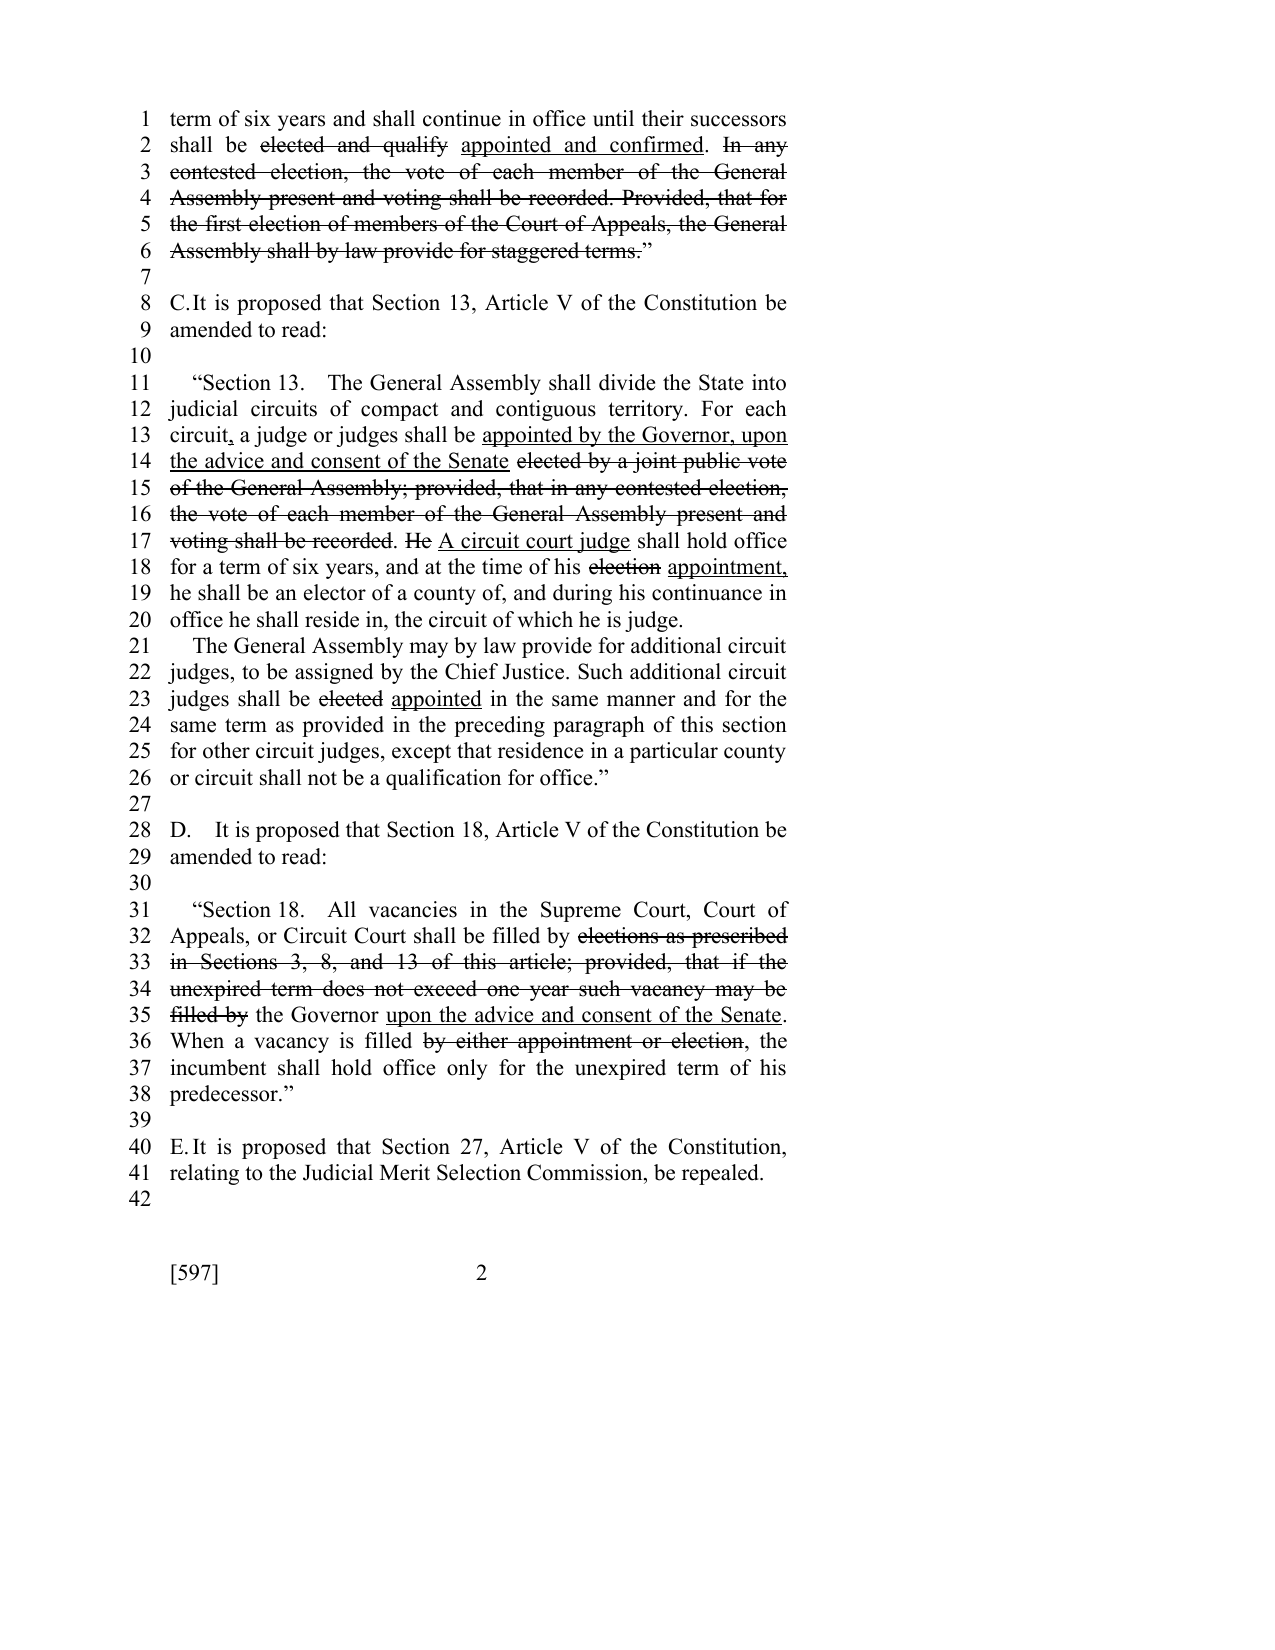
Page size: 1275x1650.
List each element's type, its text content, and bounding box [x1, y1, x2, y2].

text “Section 13. The General Assembly shall divide the State into judicial circuits of compact and contiguous territory. For each circuit, a judge or judges shall be appointed by the Governor, upon the advice and consent of the Senate elected by a joint public vote of the General Assembly; provided, that in any contested election, the vote of each member of the General Assembly present and voting shall be recorded. He A circuit court judge shall hold office for a term of six years, and at the time of his election appointment, he shall be an elector of a county of, and during his continuance in office he shall reside in, the circuit of which he is judge. [169, 368, 787, 488]
text “Section 18. All vacancies in the Supreme Court, Court of Appeals, or Circuit Court shall be filled by elections as prescribed in Sections 3, 8, and 13 of this article; provided, that if the unexpired term does not exceed one year such vacancy may be filled by the Governor upon the advice and consent of the Senate. When a vacancy is filled by either appointment or election, the incumbent shall hold office only for the unexpired term of his predecessor.” [169, 990, 787, 1106]
text “Section 13. The General Assembly shall divide the State into judicial circuits of compact and contiguous territory. For each circuit, a judge or judges shall be appointed by the Governor, upon the advice and consent of the Senate elected by a joint public vote of the General Assembly; provided, that in any contested election, the vote of each member of the General Assembly present and voting shall be recorded. He A circuit court judge shall hold office for a term of six years, and at the time of his election appointment, he shall be an elector of a county of, and during his continuance in office he shall reside in, the circuit of which he is judge. [169, 516, 787, 632]
text D. It is proposed that Section 18, Article V of the Constitution be amended to read: [169, 817, 787, 869]
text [169, 105, 787, 172]
text E. It is proposed that Section 27, Article V of the Constitution, relating to the Judicial Merit Selection Commission, be repealed. [169, 1133, 787, 1186]
text “Section 18. All vacancies in the Supreme Court, Court of Appeals, or Circuit Court shall be filled by elections as prescribed in Sections 3, 8, and 13 of this article; provided, that if the unexpired term does not exceed one year such vacancy may be filled by the Governor upon the advice and consent of the Senate. When a vacancy is filled by either appointment or election, the incumbent shall hold office only for the unexpired term of his predecessor.” [169, 896, 787, 963]
text The General Assembly may by law provide for additional circuit judges, to be assigned by the Chief Justice. Such additional circuit judges shall be elected appointed in the same manner and for the same term as provided in the preceding paragraph of this section for other circuit judges, except that residence in a particular county or circuit shall not be a qualification for office.” [169, 632, 787, 790]
text C. It is proposed that Section 13, Article V of the Constitution be amended to read: [169, 289, 787, 342]
